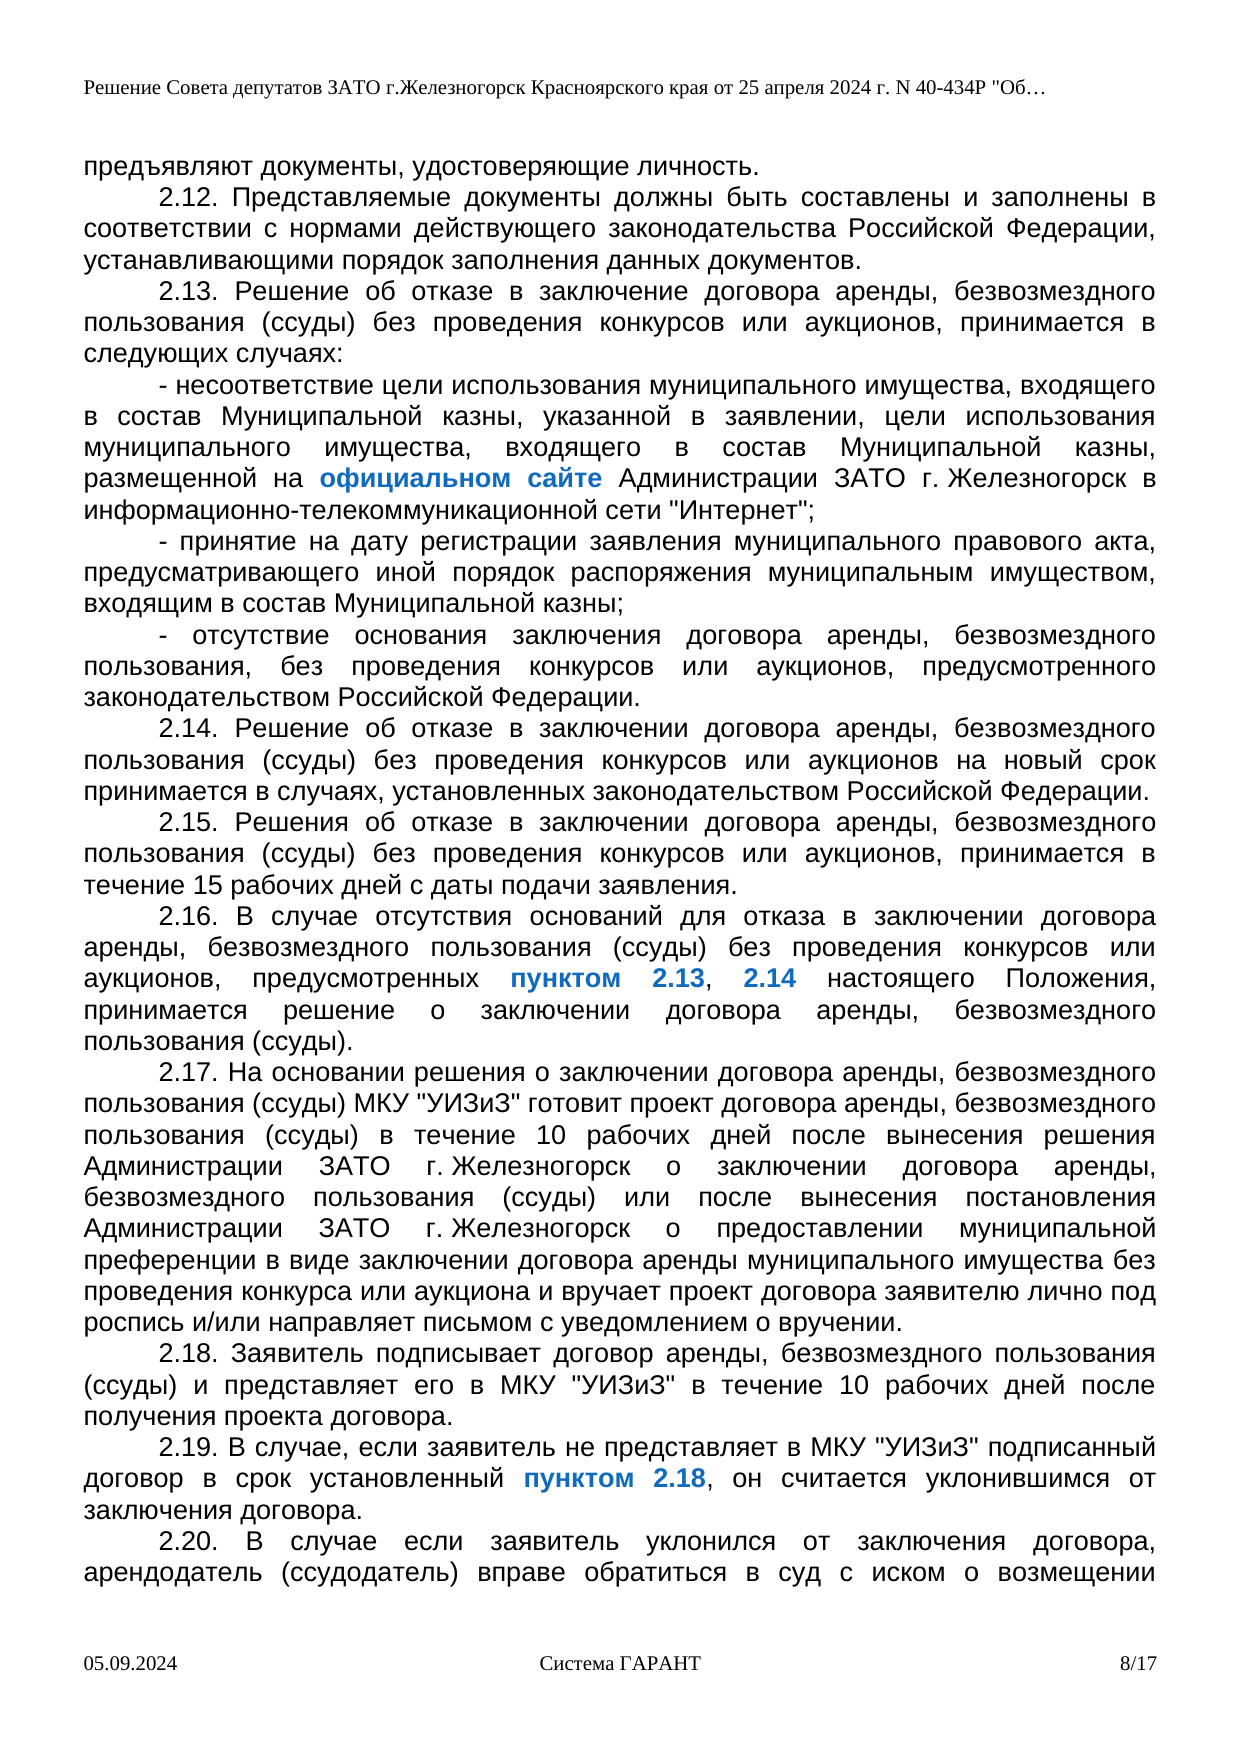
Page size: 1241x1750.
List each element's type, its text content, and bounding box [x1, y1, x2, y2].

text 2.17. На основании решения о заключении договора аренды, безвозмездного пользования (ссуды) МКУ "УИЗиЗ" готовит проект договора аренды, безвозмездного пользования (ссуды) в течение 10 рабочих дней после вынесения решения Администрации ЗАТО г. Железногорск о заключении договора аренды, безвозмездного пользования (ссуды) или после вынесения постановления Администрации ЗАТО г. Железногорск о предоставлении муниципальной преференции в виде заключении договора аренды муниципального имущества без проведения конкурса или аукциона и вручает проект договора заявителю лично под роспись и/или направляет письмом с уведомлением о вручении. [83, 1056, 1157, 1337]
text 2.12. Представляемые документы должны быть составлены и заполнены в соответствии с нормами действующего законодательства Российской Федерации, устанавливающими порядок заполнения данных документов. [83, 181, 1157, 275]
text 2.19. В случае, если заявитель не представляет в МКУ "УИЗиЗ" подписанный договор в срок установленный пунктом 2.18, он считается уклонившимся от заключения договора. [83, 1431, 1157, 1525]
text - несоответствие цели использования муниципального имущества, входящего в состав Муниципальной казны, указанной в заявлении, цели использования муниципального имущества, входящего в состав Муниципальной казны, размещенной на официальном сайте Администрации ЗАТО г. Железногорск в информационно-телекоммуникационной сети "Интернет"; [83, 369, 1157, 525]
text 2.15. Решения об отказе в заключении договора аренды, безвозмездного пользования (ссуды) без проведения конкурсов или аукционов, принимается в течение 15 рабочих дней с даты подачи заявления. [83, 806, 1157, 900]
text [83, 150, 1157, 181]
text - принятие на дату регистрации заявления муниципального правового акта, предусматривающего иной порядок распоряжения муниципальным имуществом, входящим в состав Муниципальной казны; [83, 525, 1157, 619]
text 2.16. В случае отсутствия оснований для отказа в заключении договора аренды, безвозмездного пользования (ссуды) без проведения конкурсов или аукционов, предусмотренных пунктом 2.13, 2.14 настоящего Положения, принимается решение о заключении договора аренды, безвозмездного пользования (ссуды). [83, 900, 1157, 1056]
text 2.13. Решение об отказе в заключение договора аренды, безвозмездного пользования (ссуды) без проведения конкурсов или аукционов, принимается в следующих случаях: [83, 275, 1157, 369]
text - отсутствие основания заключения договора аренды, безвозмездного пользования, без проведения конкурсов или аукционов, предусмотренного законодательством Российской Федерации. [83, 619, 1157, 712]
text 2.14. Решение об отказе в заключении договора аренды, безвозмездного пользования (ссуды) без проведения конкурсов или аукционов на новый срок принимается в случаях, установленных законодательством Российской Федерации. [83, 712, 1157, 806]
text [83, 1525, 1157, 1587]
text 2.18. Заявитель подписывает договор аренды, безвозмездного пользования (ссуды) и представляет его в МКУ "УИЗиЗ" в течение 10 рабочих дней после получения проекта договора. [83, 1337, 1157, 1431]
